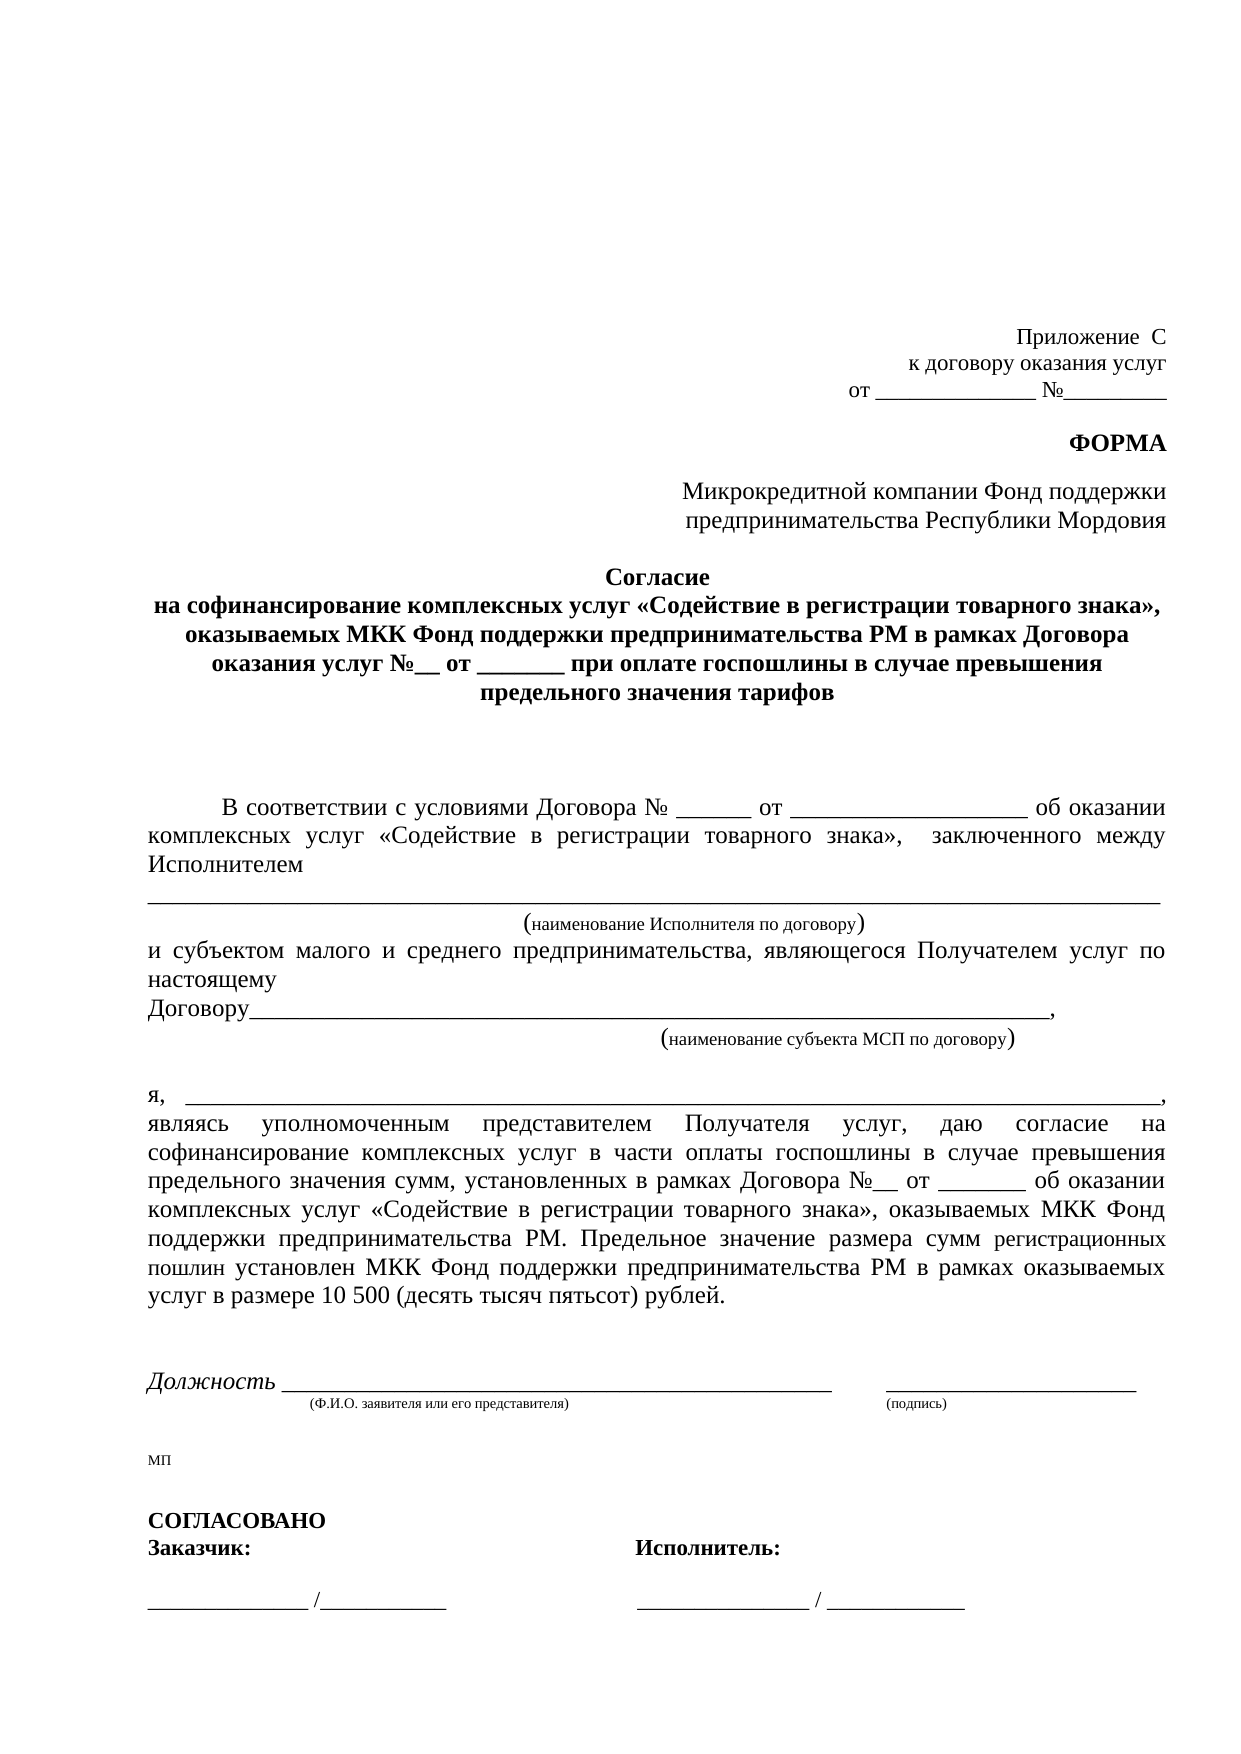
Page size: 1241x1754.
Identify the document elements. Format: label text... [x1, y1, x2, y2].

text Приложение С [664, 323, 1167, 349]
text и субъектом малого и среднего предпринимательства, являющегося Получателем услуг по настоящему Договору________________________________________________________________, [148, 935, 1167, 1022]
text от ______________ №_________ [664, 376, 1167, 402]
text (наименование субъекта МСП по договору) [148, 1022, 1167, 1050]
text (Ф.И.О. заявителя или его представителя) (подпись) [148, 1395, 1167, 1423]
text МП [148, 1452, 1167, 1481]
text ФОРМА [148, 428, 1167, 457]
text Микрокредитной компании Фонд поддержки [148, 476, 1167, 505]
text В соответствии с условиями Договора № ______ от ___________________ об оказании комплексных услуг «Содействие в регистрации товарного знака», заключенного между Исполнителем _________________________________________________________________________________ [148, 792, 1167, 907]
text (наименование Исполнителя по договору) [148, 907, 1167, 935]
text Должность ____________________________________________ ____________________ [148, 1366, 1167, 1395]
text я, ______________________________________________________________________________, являясь уполномоченным представителем Получателя услуг, даю согласие на софинансирование комплексных услуг в части оплаты госпошлины в случае превышения предельного значения сумм, установленных в рамках Договора №__ от _______ об оказании комплексных услуг «Содействие в регистрации товарного знака», оказываемых МКК Фонд поддержки предпринимательства РМ. Предельное значение размера сумм регистрационных пошлин установлен МКК Фонд поддержки предпринимательства РМ в рамках оказываемых услуг в размере 10 500 (десять тысяч пятьсот) рублей. [148, 1079, 1167, 1309]
text ______________ /___________ _______________ / ____________ [148, 1586, 1167, 1613]
text Заказчик: Исполнитель: [148, 1534, 1167, 1560]
text предпринимательства Республики Мордовия [148, 505, 1167, 534]
text СОГЛАСОВАНО [148, 1507, 1167, 1534]
text на софинансирование комплексных услуг «Содействие в регистрации товарного знака», оказываемых МКК Фонд поддержки предпринимательства РМ в рамках Договора оказания услуг №__ от _______ при оплате госпошлины в случае превышения предельного значения тарифов [148, 590, 1167, 705]
text к договору оказания услуг [664, 349, 1167, 376]
text Согласие [148, 562, 1167, 590]
